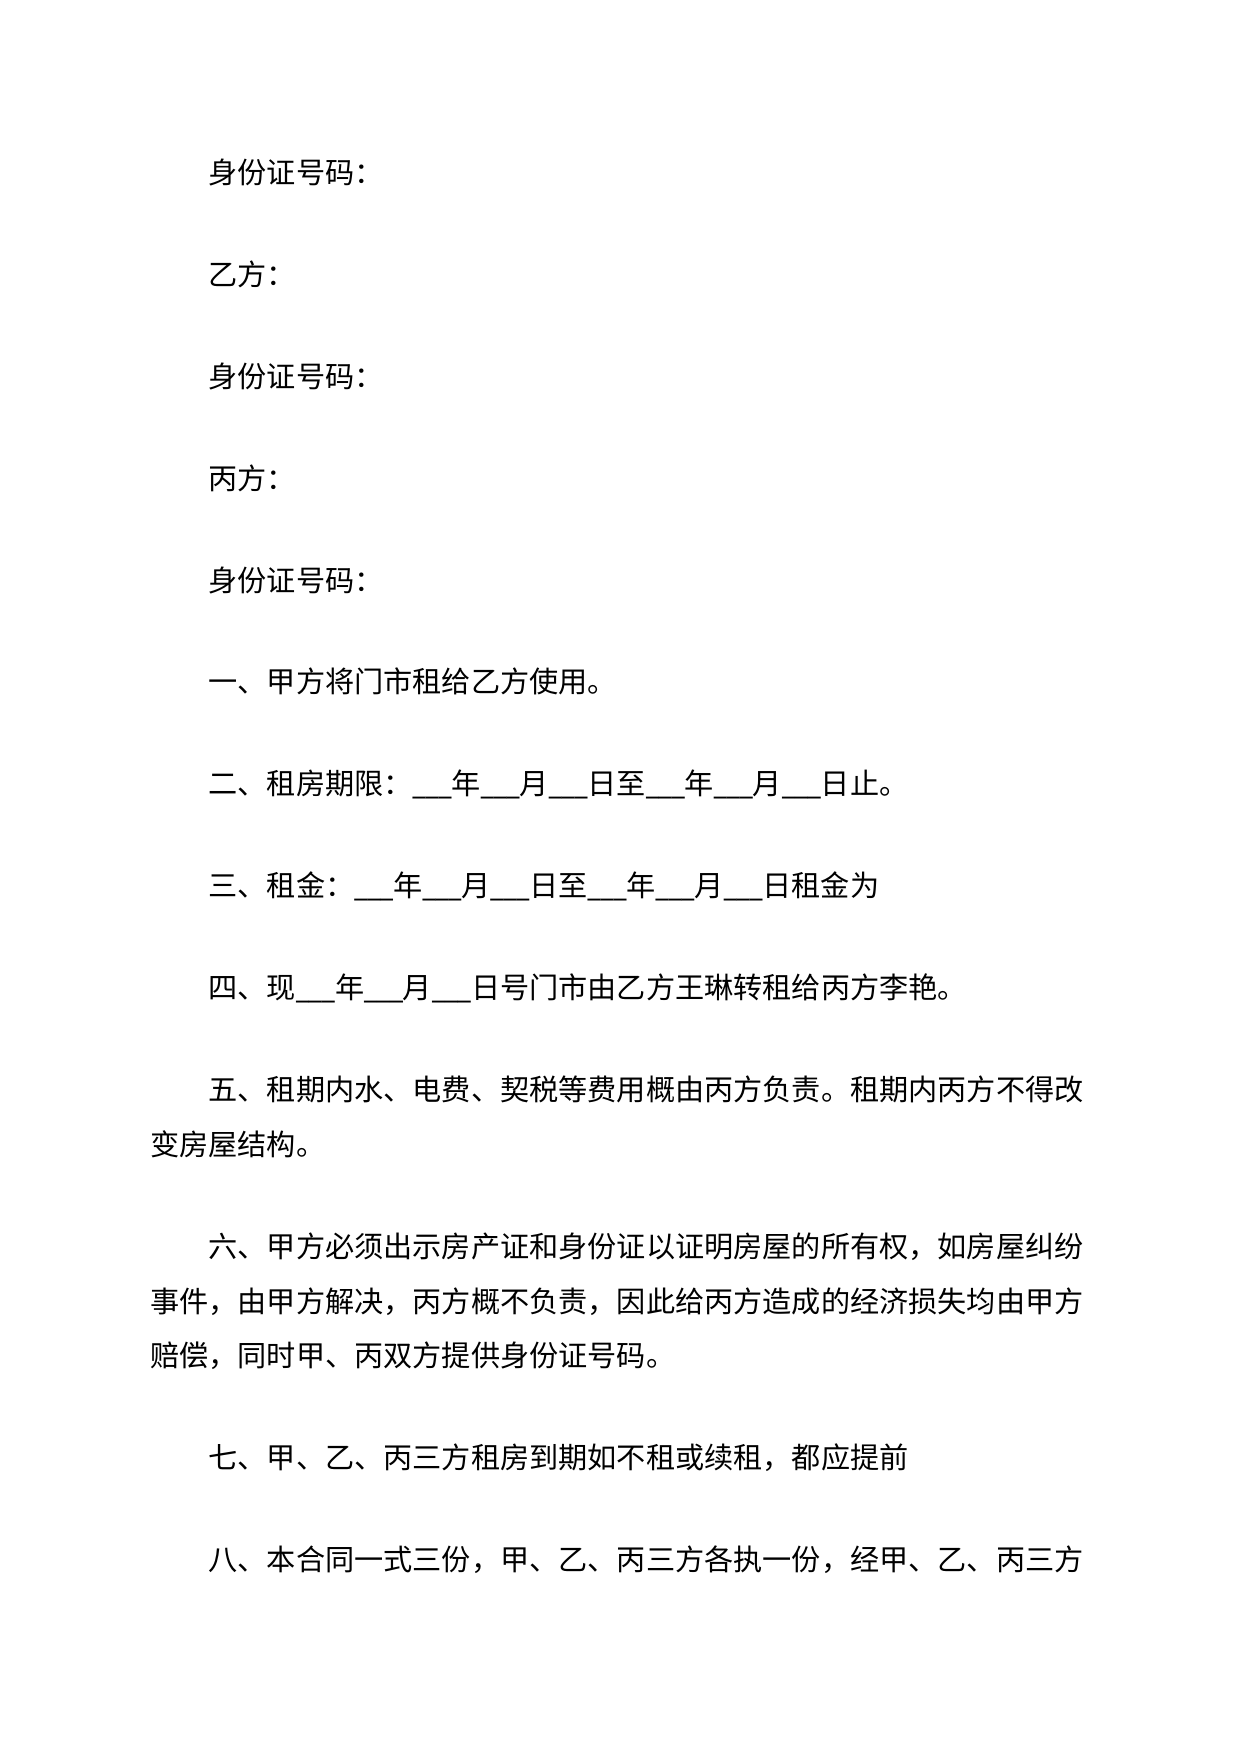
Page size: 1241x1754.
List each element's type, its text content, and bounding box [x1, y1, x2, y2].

text 丙方： [150, 455, 1090, 498]
text 六、甲方必须出示房产证和身份证以证明房屋的所有权，如房屋纠纷事件，由甲方解决，丙方概不负责，因此给丙方造成的经济损失均由甲方赔偿，同时甲、丙双方提供身份证号码。 [150, 1223, 1090, 1375]
text 乙方： [150, 252, 1090, 294]
text 身份证号码： [150, 150, 1090, 192]
text 身份证号码： [150, 557, 1090, 599]
text 一、甲方将门市租给乙方使用。 [150, 659, 1090, 701]
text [150, 1537, 1090, 1579]
text 七、甲、乙、丙三方租房到期如不租或续租，都应提前 [150, 1435, 1090, 1477]
text 三、租金：___年___月___日至___年___月___日租金为 [150, 863, 1090, 905]
text 身份证号码： [150, 353, 1090, 396]
text 四、现___年___月___日号门市由乙方王琳转租给丙方李艳。 [150, 964, 1090, 1007]
text 二、租房期限：___年___月___日至___年___月___日止。 [150, 761, 1090, 803]
text 五、租期内水、电费、契税等费用概由丙方负责。租期内丙方不得改变房屋结构。 [150, 1067, 1090, 1164]
